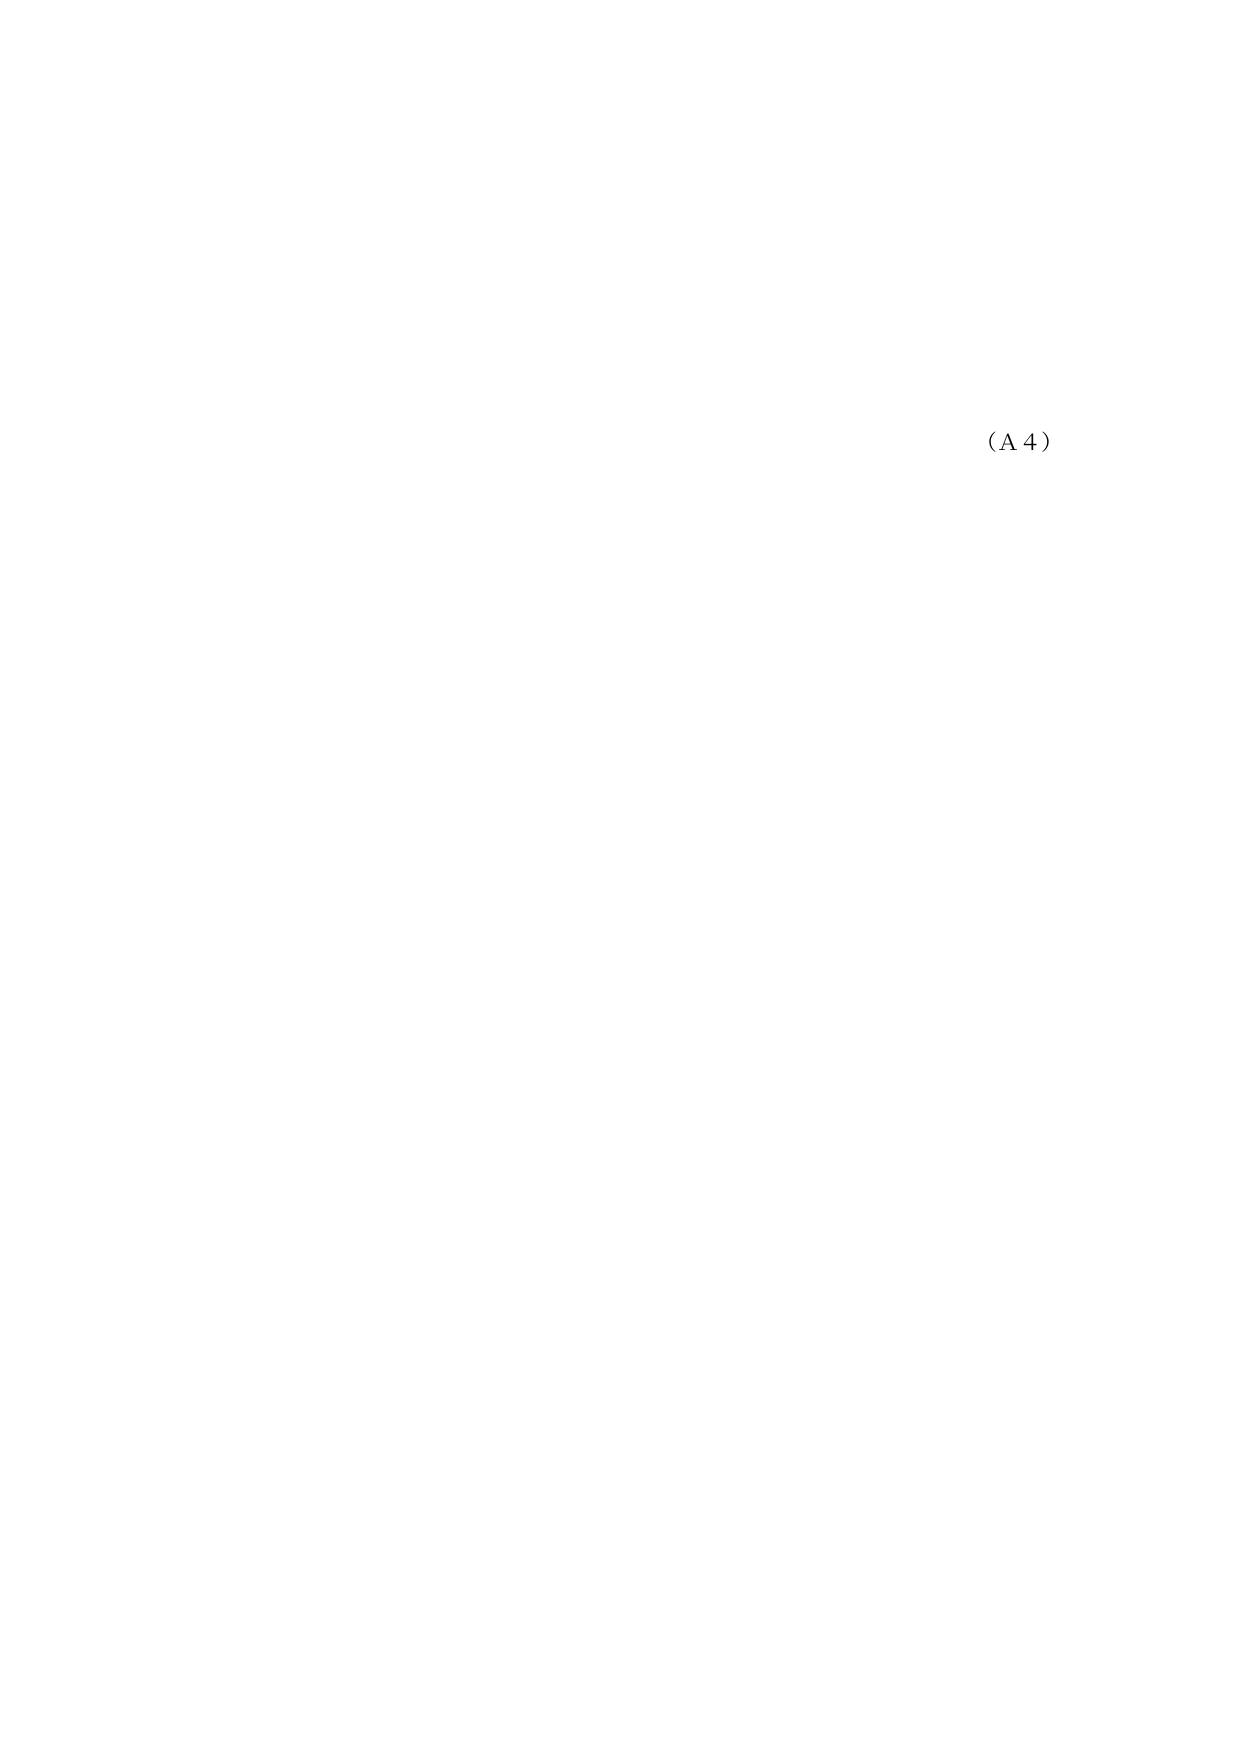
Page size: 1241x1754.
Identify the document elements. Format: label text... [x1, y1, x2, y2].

text （Ａ４） [177, 423, 1063, 459]
